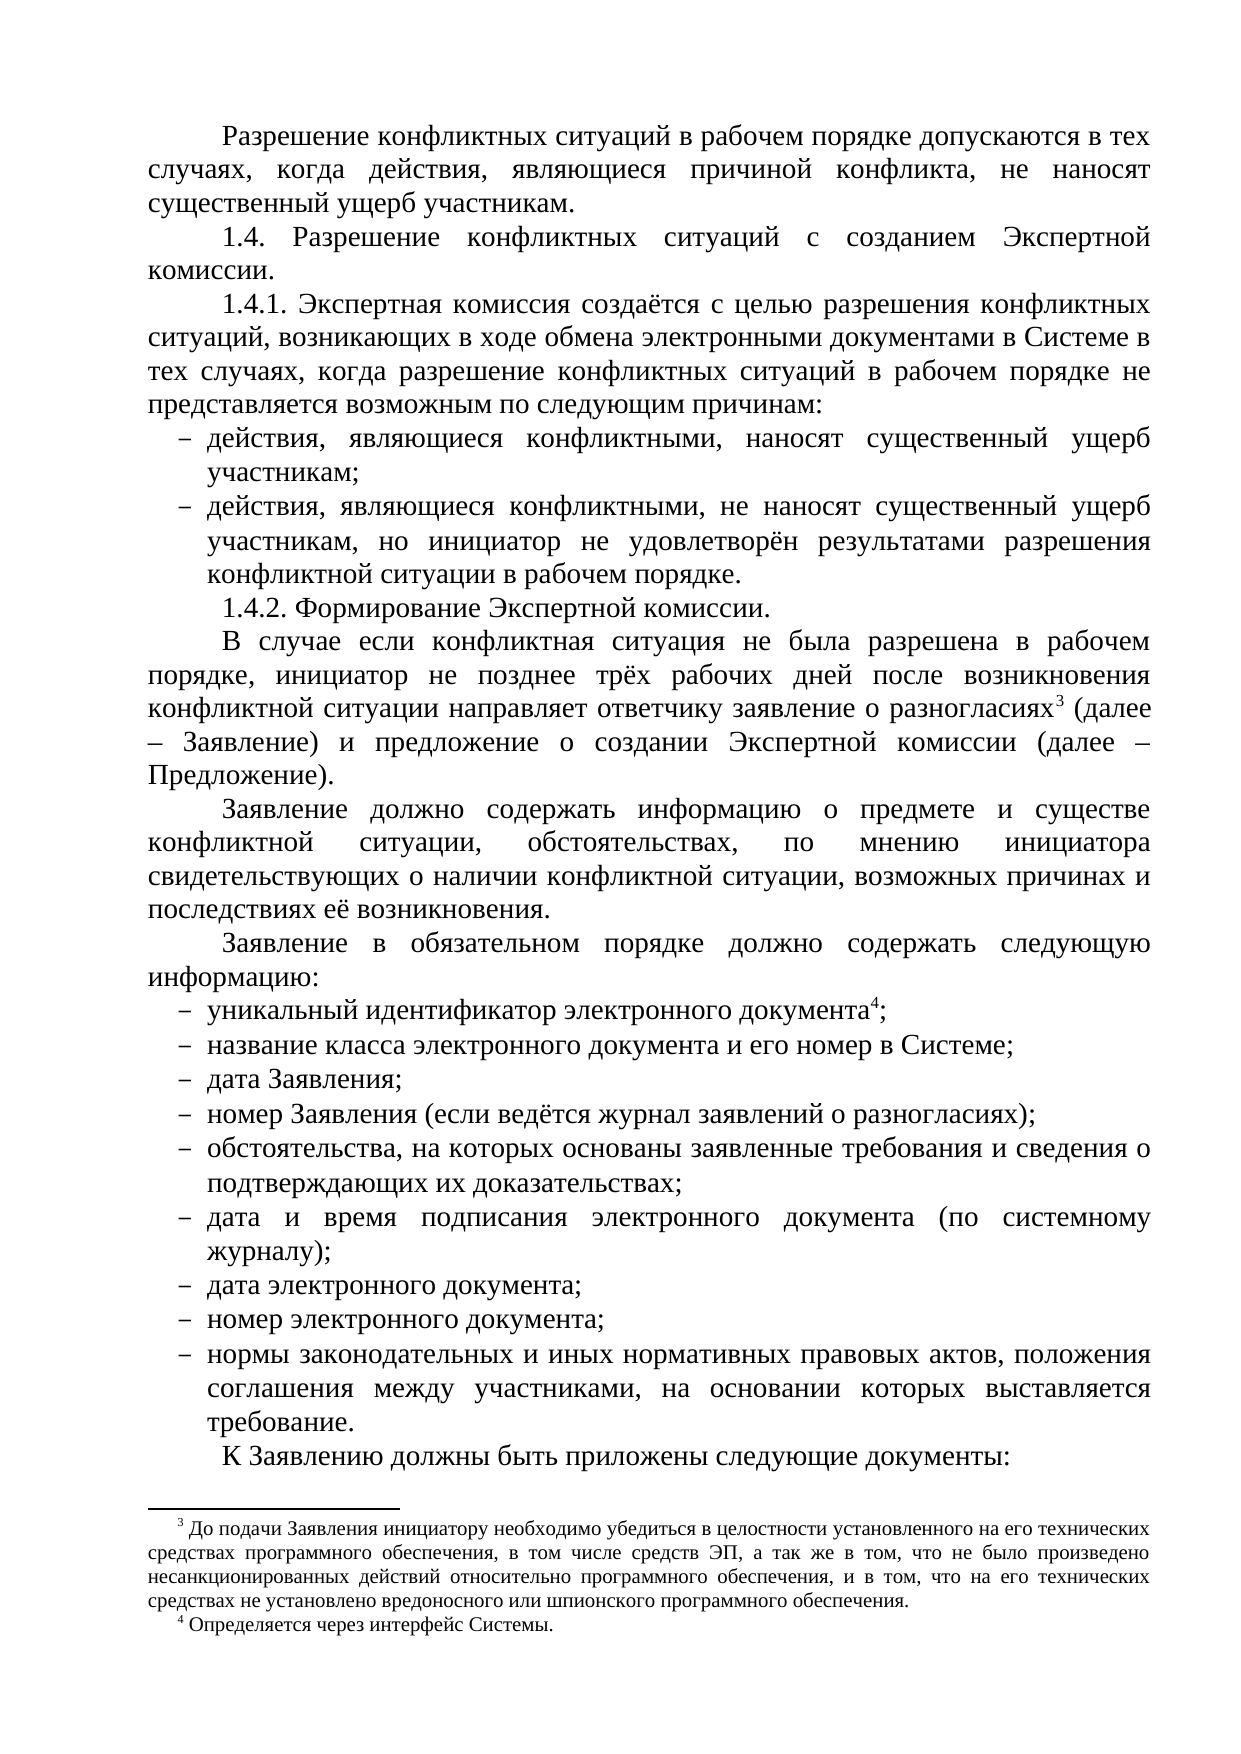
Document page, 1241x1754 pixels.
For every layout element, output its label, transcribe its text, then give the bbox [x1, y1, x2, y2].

text 1.4.2. Формирование Экспертной комиссии. [148, 590, 1152, 623]
text 1.4. Разрешение конфликтных ситуаций с созданием Экспертной комиссии. [148, 219, 1152, 286]
text В случае если конфликтная ситуация не была разрешена в рабочем порядке, инициатор не позднее трёх рабочих дней после возникновения конфликтной ситуации направляет ответчику заявление о разногласиях (далее – Заявление) и предложение о создании Экспертной комиссии (далее – Предложение). [148, 623, 1152, 791]
list действия, являющиеся конфликтными, не наносят существенный ущерб участникам, но инициатор не удовлетворён результатами разрешения конфликтной ситуации в рабочем порядке. [177, 488, 1152, 590]
list номер электронного документа; [177, 1301, 1152, 1336]
list дата и время подписания электронного документа (по системному журналу); [177, 1199, 1152, 1267]
text Заявление должно содержать информацию о предмете и существе конфликтной ситуации, обстоятельствах, по мнению инициатора свидетельствующих о наличии конфликтной ситуации, возможных причинах и последствиях её возникновения. [148, 791, 1152, 925]
list обстоятельства, на которых основаны заявленные требования и сведения о подтверждающих их доказательствах; [177, 1131, 1152, 1199]
list дата электронного документа; [177, 1267, 1152, 1301]
text Разрешение конфликтных ситуаций в рабочем порядке допускаются в тех случаях, когда действия, являющиеся причиной конфликта, не наносят существенный ущерб участникам. [148, 118, 1152, 219]
list дата Заявления; [177, 1061, 1152, 1096]
text К Заявлению должны быть приложены следующие документы: [148, 1438, 1152, 1471]
text Заявление в обязательном порядке должно содержать следующую информацию: [148, 925, 1152, 992]
list нормы законодательных и иных нормативных правовых актов, положения соглашения между участниками, на основании которых выставляется требование. [177, 1336, 1152, 1438]
list название класса электронного документа и его номер в Системе; [177, 1027, 1152, 1061]
list уникальный идентификатор электронного документа; [177, 992, 1152, 1027]
text 1.4.1. Экспертная комиссия создаётся с целью разрешения конфликтных ситуаций, возникающих в ходе обмена электронными документами в Системе в тех случаях, когда разрешение конфликтных ситуаций в рабочем порядке не представляется возможным по следующим причинам: [148, 286, 1152, 420]
list действия, являющиеся конфликтными, наносят существенный ущерб участникам; [177, 420, 1152, 488]
list номер Заявления (если ведётся журнал заявлений о разногласиях); [177, 1096, 1152, 1131]
